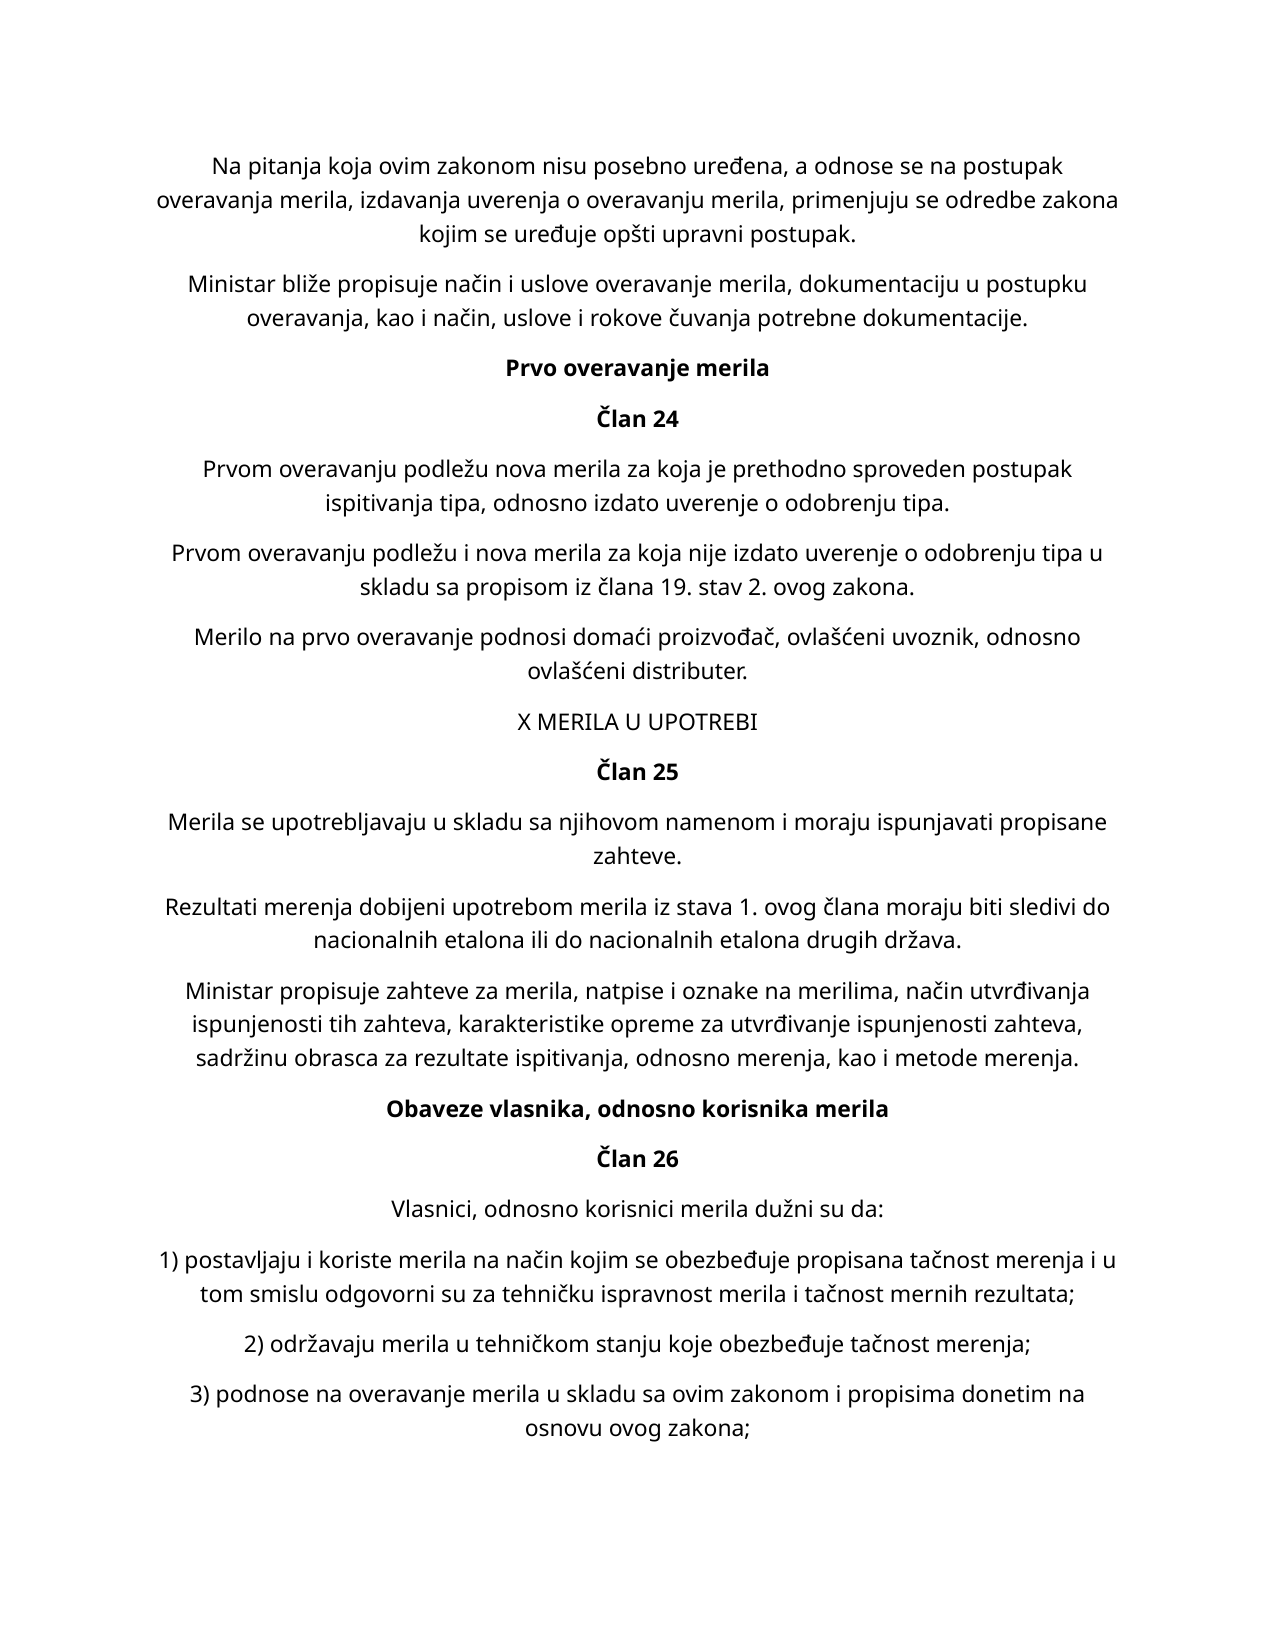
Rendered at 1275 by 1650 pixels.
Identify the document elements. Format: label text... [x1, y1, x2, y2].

text 1) postavljaju i koriste merila na način kojim se obezbeđuje propisana tačnost merenja i u tom smislu odgovorni su za tehničku ispravnost merila i tačnost mernih rezultata; [150, 1244, 1125, 1309]
text Merilo na prvo overavanje podnosi domaći proizvođač, ovlašćeni uvoznik, odnosno ovlašćeni distributer. [150, 621, 1125, 686]
text Rezultati merenja dobijeni upotrebom merila iz stava 1. ovog člana moraju biti sledivi do nacionalnih etalona ili do nacionalnih etalona drugih država. [150, 890, 1125, 955]
text Član 26 [150, 1143, 1125, 1174]
text Ministar propisuje zahteve za merila, natpise i oznake na merilima, način utvrđivanja ispunjenosti tih zahteva, karakteristike opreme za utvrđivanje ispunjenosti zahteva, sadržinu obrasca za rezultate ispitivanja, odnosno merenja, kao i metode merenja. [150, 974, 1125, 1073]
text Prvom overavanju podležu nova merila za koja je prethodno sproveden postupak ispitivanja tipa, odnosno izdato uverenje o odobrenju tipa. [150, 453, 1125, 518]
text Član 24 [150, 402, 1125, 434]
text Prvo overavanje merila [150, 352, 1125, 383]
text Na pitanja koja ovim zakonom nisu posebno uređena, a odnose se na postupak overavanja merila, izdavanja uverenja o overavanju merila, primenjuju se odredbe zakona kojim se uređuje opšti upravni postupak. [150, 150, 1125, 249]
text Obaveze vlasnika, odnosno korisnika merila [150, 1092, 1125, 1124]
text X MERILA U UPOTREBI [150, 705, 1125, 737]
text Merila se upotrebljavaju u skladu sa njihovom namenom i moraju ispunjavati propisane zahteve. [150, 806, 1125, 871]
text 3) podnose na overavanje merila u skladu sa ovim zakonom i propisima donetim na osnovu ovog zakona; [150, 1378, 1125, 1443]
text Prvom overavanju podležu i nova merila za koja nije izdato uverenje o odobrenju tipa u skladu sa propisom iz člana 19. stav 2. ovog zakona. [150, 537, 1125, 602]
text Član 25 [150, 756, 1125, 787]
text Vlasnici, odnosno korisnici merila dužni su da: [150, 1193, 1125, 1224]
text Ministar bliže propisuje način i uslove overavanje merila, dokumentaciju u postupku overavanja, kao i način, uslove i rokove čuvanja potrebne dokumentacije. [150, 268, 1125, 333]
text 2) održavaju merila u tehničkom stanju koje obezbeđuje tačnost merenja; [150, 1328, 1125, 1359]
